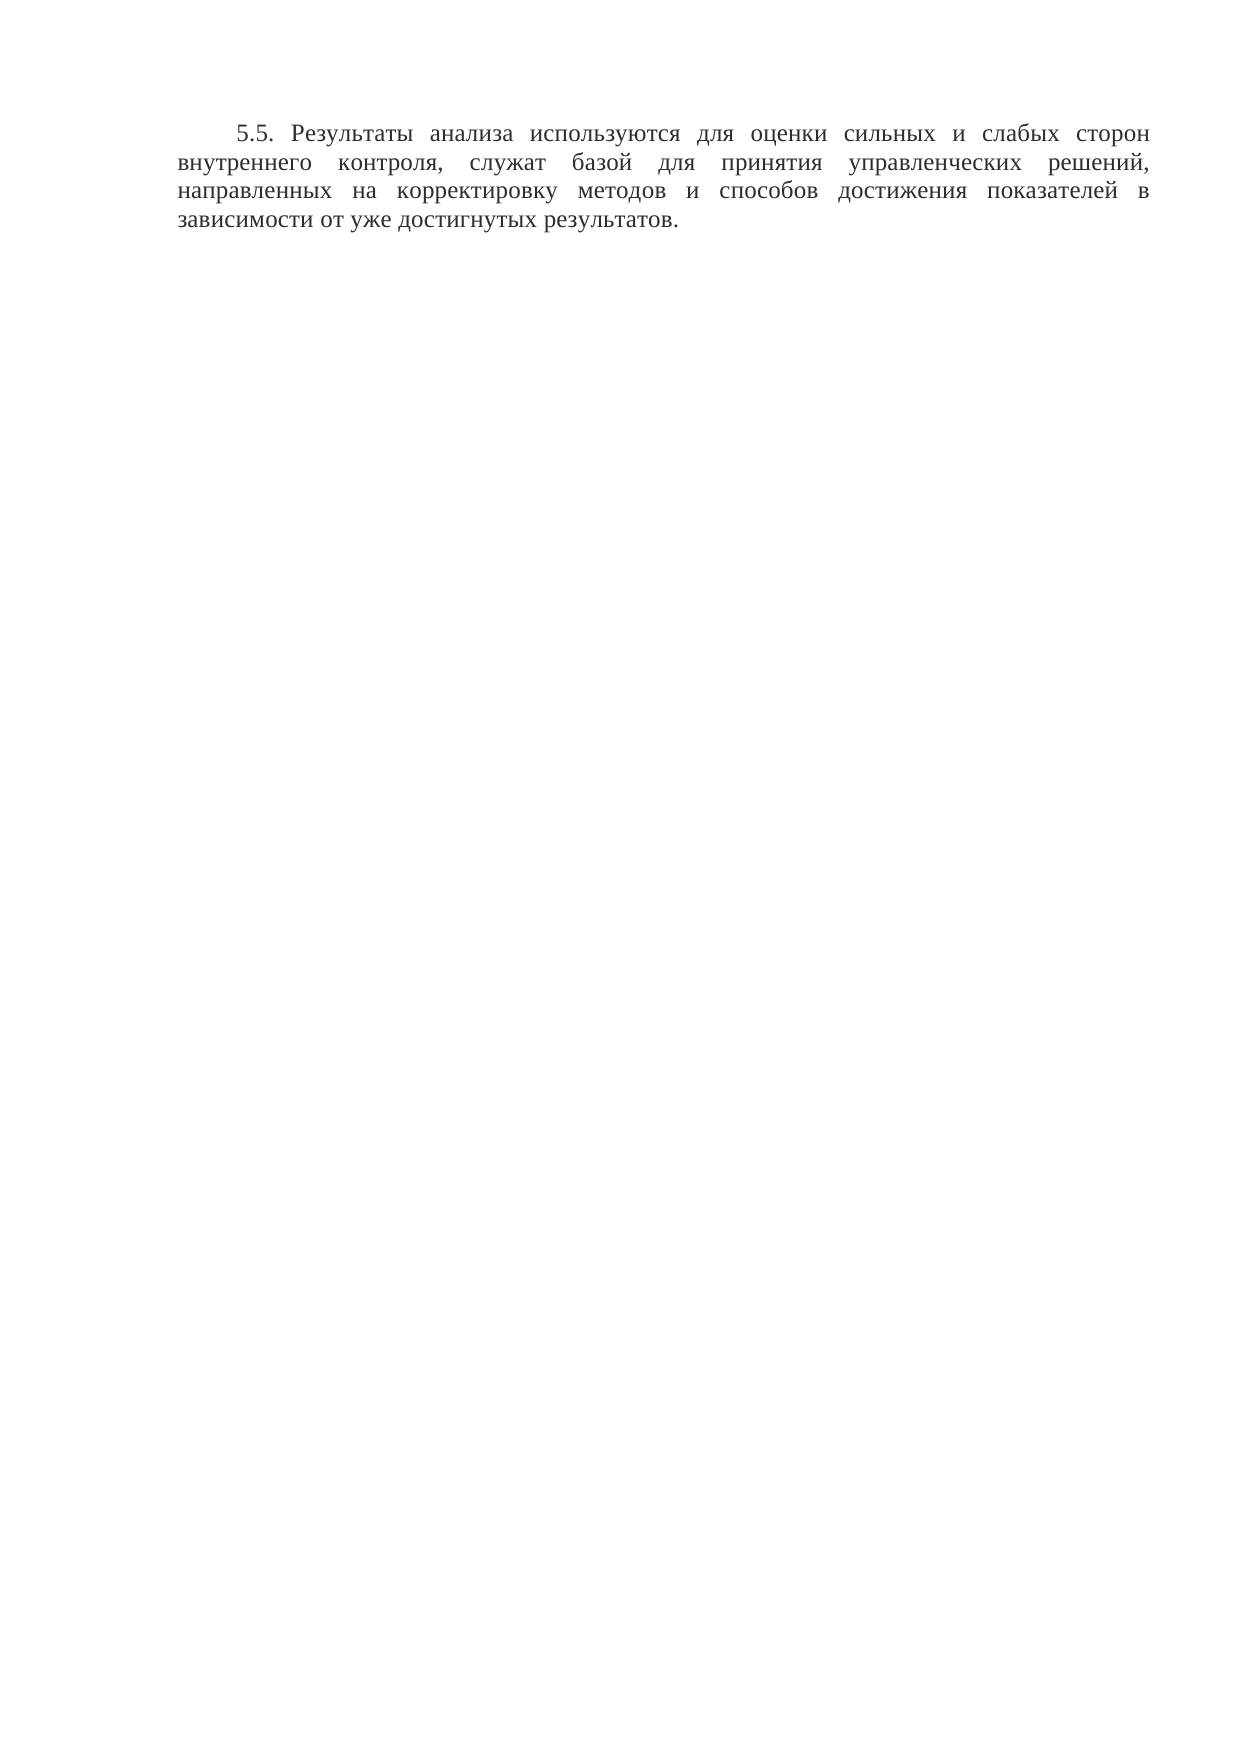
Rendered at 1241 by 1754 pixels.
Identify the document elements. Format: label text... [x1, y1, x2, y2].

text 5.5. Результаты анализа используются для оценки сильных и слабых сторон внутреннего контроля, служат базой для принятия управленческих решений, направленных на корректировку методов и способов достижения показателей в зависимости от уже достигнутых результатов. [177, 118, 1152, 233]
